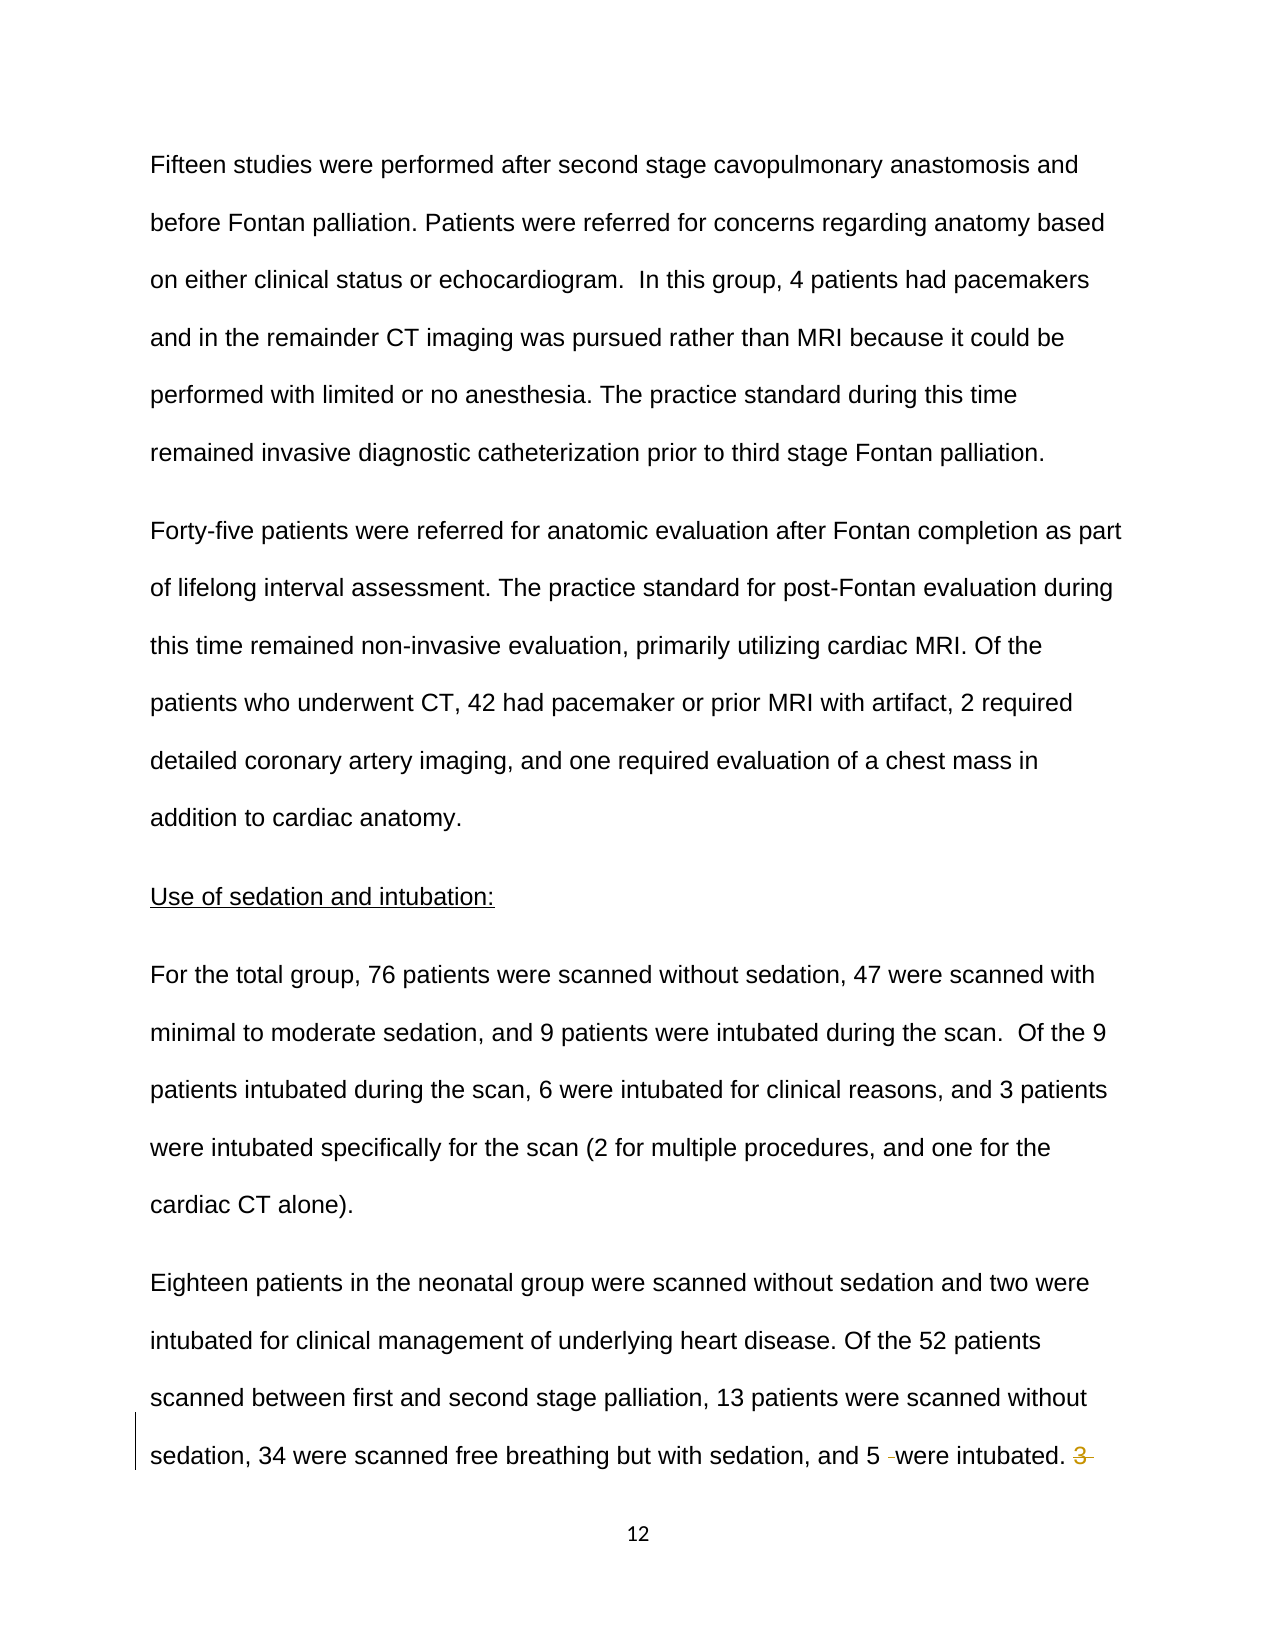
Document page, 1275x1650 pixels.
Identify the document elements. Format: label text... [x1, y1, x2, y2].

text Use of sedation and intubation: [150, 882, 1125, 910]
text For the total group, 76 patients were scanned without sedation, 47 were scanned with minimal to moderate sedation, and 9 patients were intubated during the scan. Of the 9 patients intubated during the scan, 6 were intubated for clinical reasons, and 3 patients were intubated specifically for the scan (2 for multiple procedures, and one for the cardiac CT alone). [150, 960, 1125, 1219]
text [150, 1268, 1125, 1469]
text Forty-five patients were referred for anatomic evaluation after Fontan completion as part of lifelong interval assessment. The practice standard for post-Fontan evaluation during this time remained non-invasive evaluation, primarily utilizing cardiac MRI. Of the patients who underwent CT, 42 had pacemaker or prior MRI with artifact, 2 required detailed coronary artery imaging, and one required evaluation of a chest mass in addition to cardiac anatomy. [150, 516, 1125, 832]
text Fifteen studies were performed after second stage cavopulmonary anastomosis and before Fontan palliation. Patients were referred for concerns regarding anatomy based on either clinical status or echocardiogram. In this group, 4 patients had pacemakers and in the remainder CT imaging was pursued rather than MRI because it could be performed with limited or no anesthesia. The practice standard during this time remained invasive diagnostic catheterization prior to third stage Fontan palliation. [150, 150, 1125, 466]
